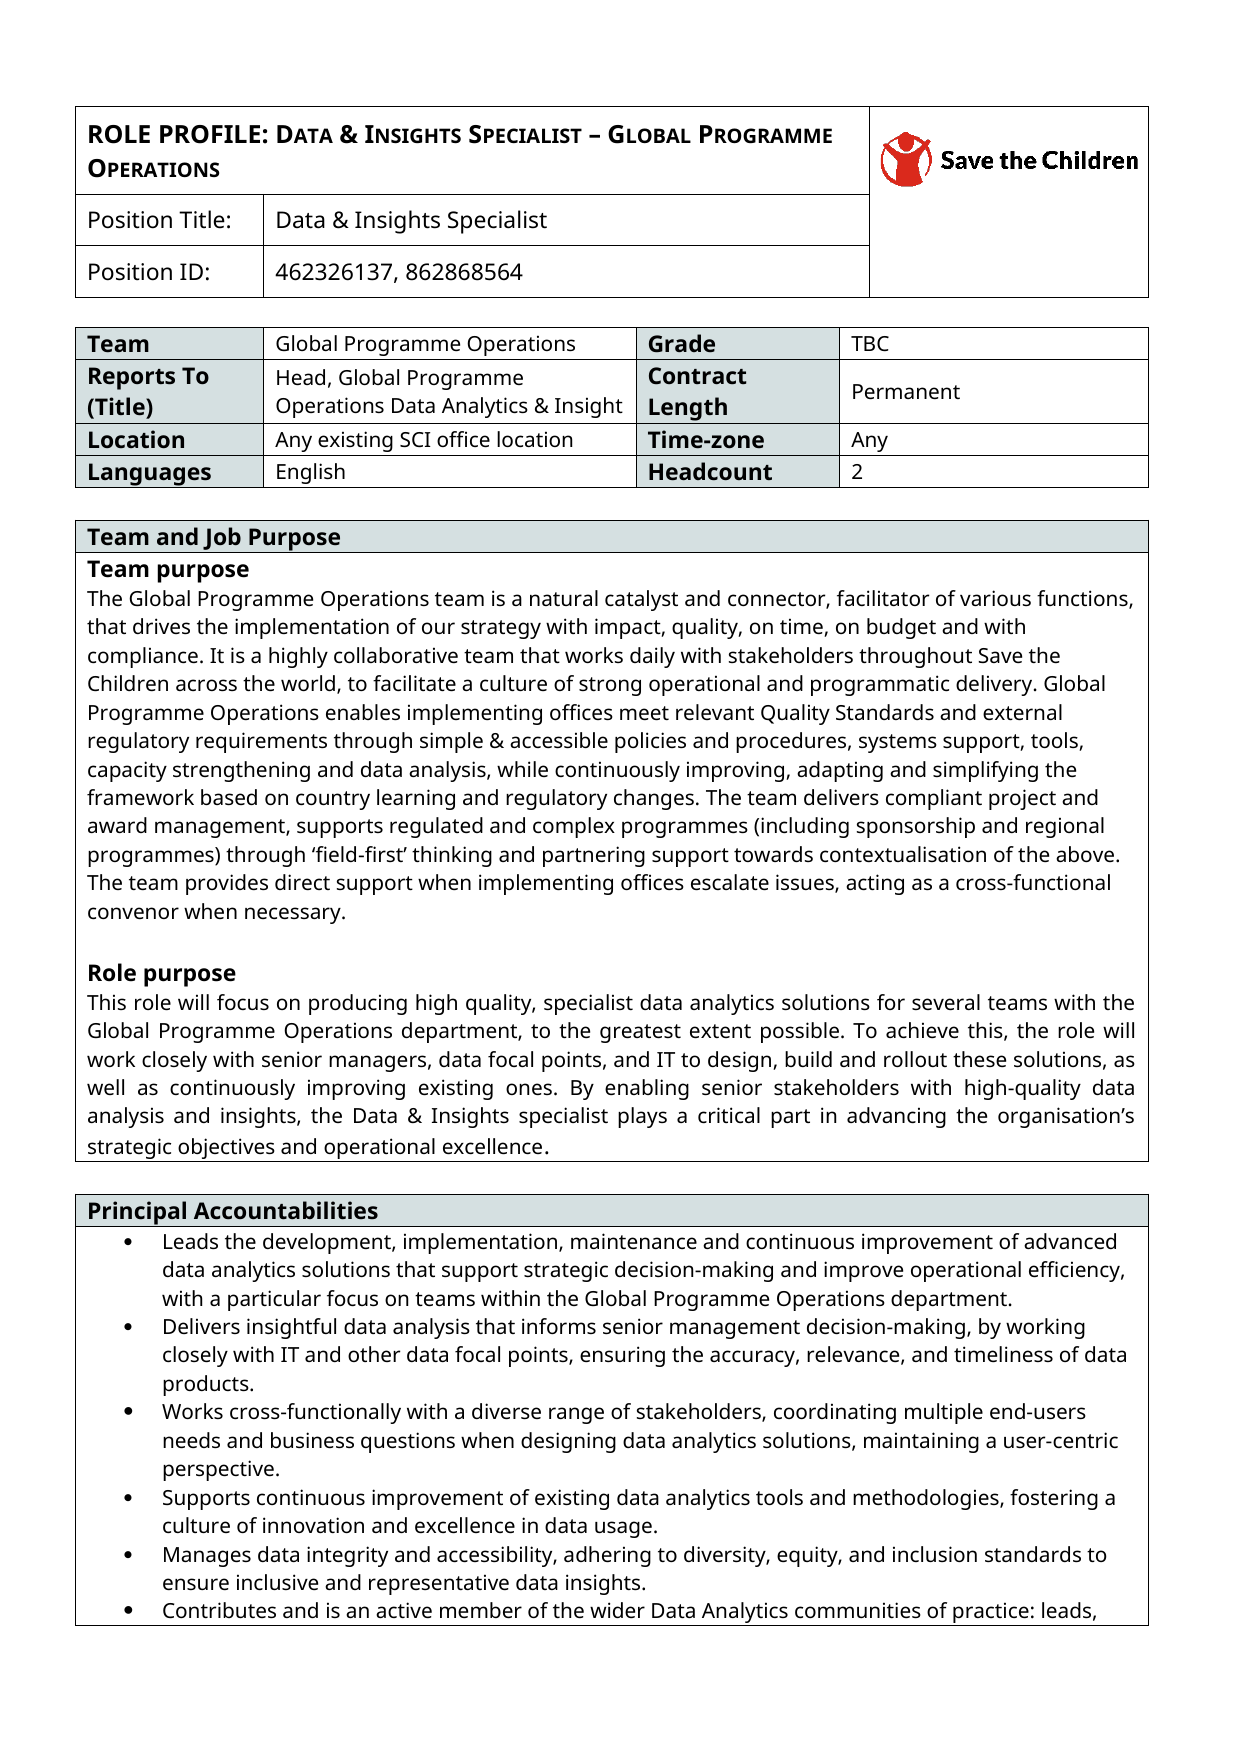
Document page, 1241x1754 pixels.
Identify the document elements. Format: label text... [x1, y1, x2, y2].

table_cell Team purpose The Global Programme Operations team is a natural catalyst and connector, facilitator of various functions, that drives the implementation of our strategy with impact, quality, on time, on budget and with compliance. It is a highly collaborative team that works daily with stakeholders throughout Save the Children across the world, to facilitate a culture of strong operational and programmatic delivery. Global Programme Operations enables implementing offices meet relevant Quality Standards and external regulatory requirements through simple & accessible policies and procedures, systems support, tools, capacity strengthening and data analysis, while continuously improving, adapting and simplifying the framework based on country learning and regulatory changes. The team delivers compliant project and award management, supports regulated and complex programmes (including sponsorship and regional programmes) through ‘field-first’ thinking and partnering support towards contextualisation of the above. The team provides direct support when implementing offices escalate issues, acting as a cross-functional convenor when necessary. Role purpose This role will focus on producing high quality, specialist data analytics solutions for several teams with the Global Programme Operations department, to the greatest extent possible. To achieve this, the role will work closely with senior managers, data focal points, and IT to design, build and rollout these solutions, as well as continuously improving existing ones. By enabling senior stakeholders with high-quality data analysis and insights, the Data & Insights specialist plays a critical part in advancing the organisation’s strategic objectives and operational excellence. [76, 553, 1148, 1161]
table_cell Head, Global Programme Operations Data Analytics & Insight [264, 360, 636, 423]
table_cell Position Title: [76, 195, 263, 245]
table_cell Any [840, 424, 1148, 455]
table_header Grade [637, 328, 839, 359]
table_header Team and Job Purpose [76, 521, 1148, 552]
table_cell Languages [76, 456, 263, 487]
table_header TBC [840, 328, 1148, 359]
table_cell 2 [840, 456, 1148, 487]
table_header Principal Accountabilities [76, 1195, 1148, 1226]
table_cell Data & Insights Specialist [264, 195, 869, 245]
table_cell Any existing SCI office location [264, 424, 636, 455]
table_cell Time-zone [637, 424, 839, 455]
table_header Team [76, 328, 263, 359]
table_cell Headcount [637, 456, 839, 487]
table_cell Contract Length [637, 360, 839, 423]
table_header Global Programme Operations [264, 328, 636, 359]
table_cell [76, 1227, 1148, 1625]
table_cell 462326137, 862868564 [264, 246, 869, 297]
table_cell Location [76, 424, 263, 455]
table_cell Reports To (Title) [76, 360, 263, 423]
table_cell English [264, 456, 636, 487]
picture [880, 132, 1138, 187]
table_header [870, 107, 1148, 297]
table_cell Permanent [840, 360, 1148, 423]
table_cell Position ID: [76, 246, 263, 297]
table_header ROLE PROFILE: Data & Insights Specialist – Global Programme Operations [76, 107, 869, 194]
